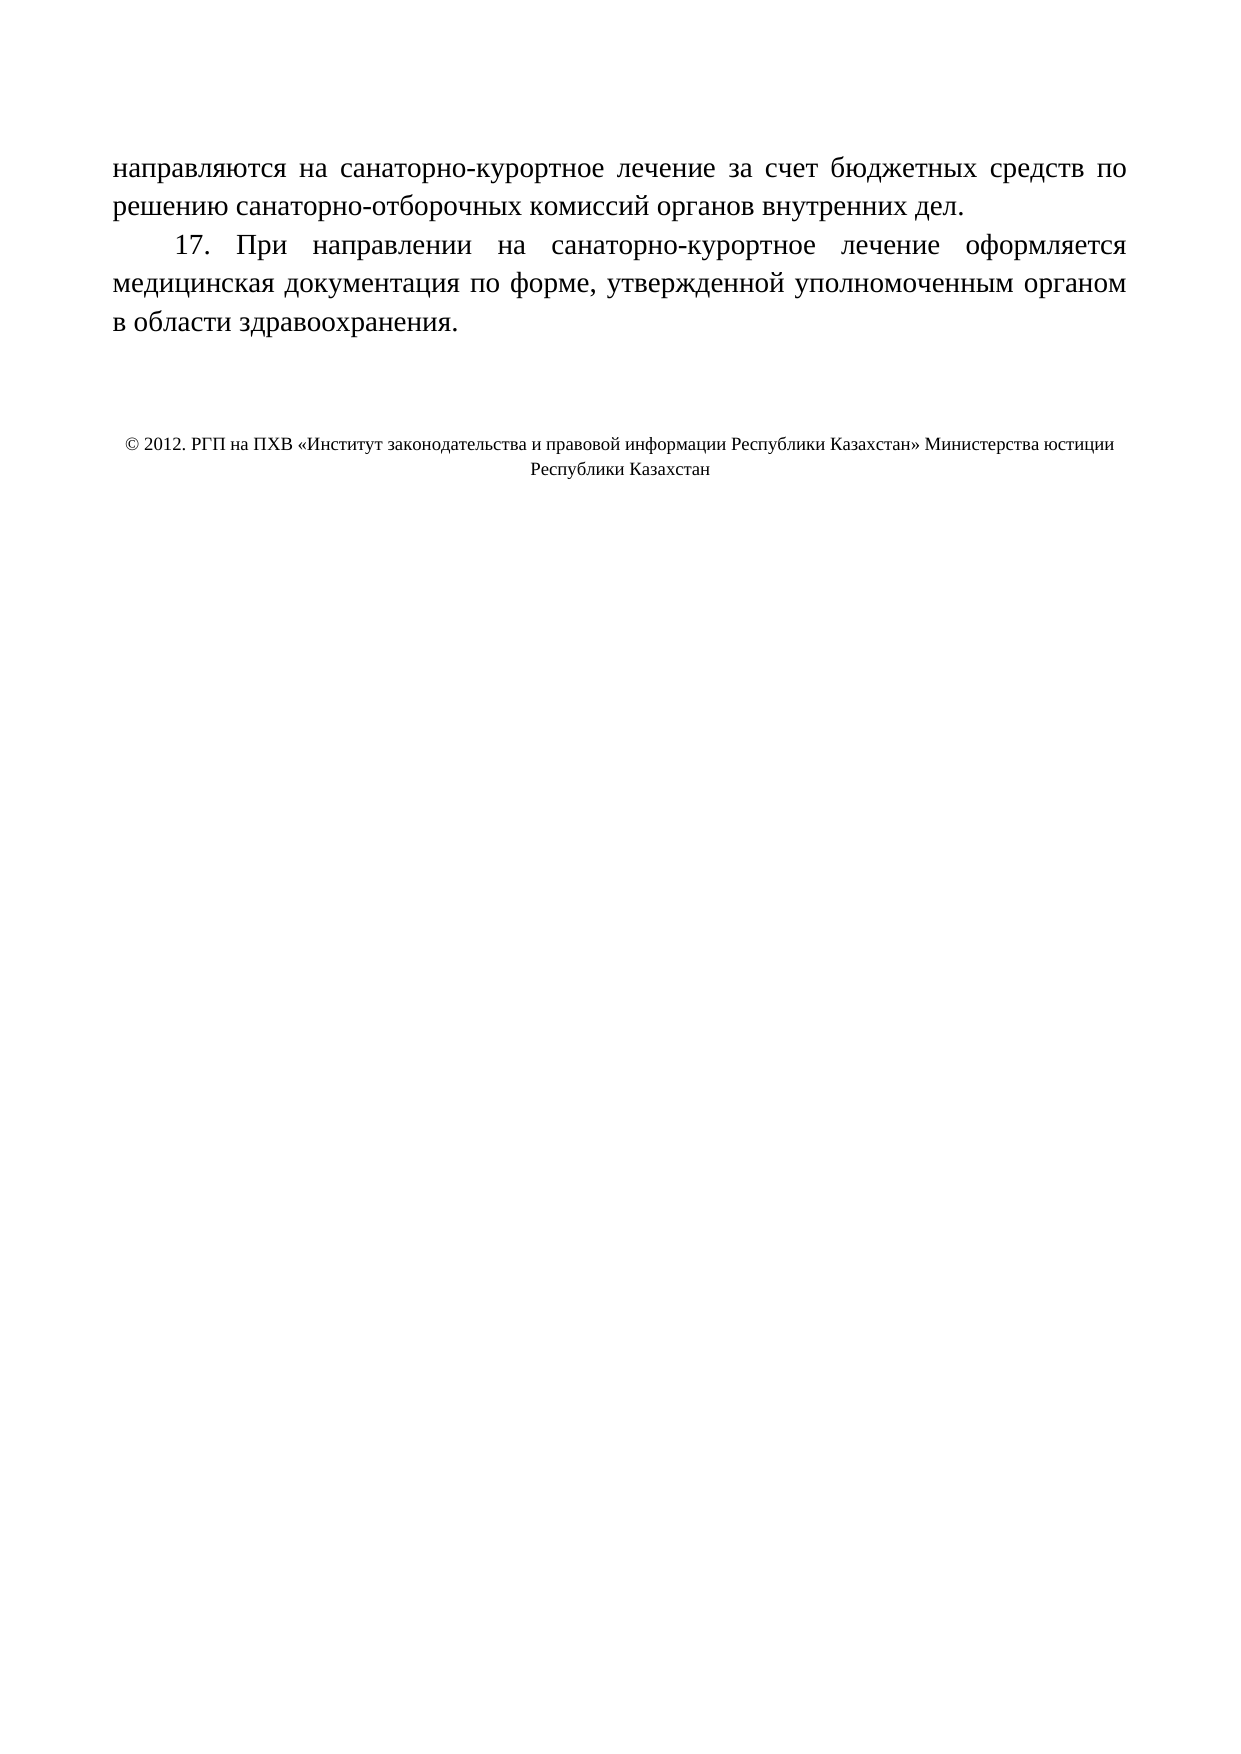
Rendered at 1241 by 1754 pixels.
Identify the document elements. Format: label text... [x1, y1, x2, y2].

text 17. При направлении на санаторно-курортное лечение оформляется медицинская документация по форме, утвержденной уполномоченным органом в области здравоохранения. [112, 227, 1128, 338]
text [112, 150, 1128, 222]
text © 2012. РГП на ПХВ «Институт законодательства и правовой информации Республики Казахстан» Министерства юстиции Республики Казахстан [112, 433, 1128, 480]
